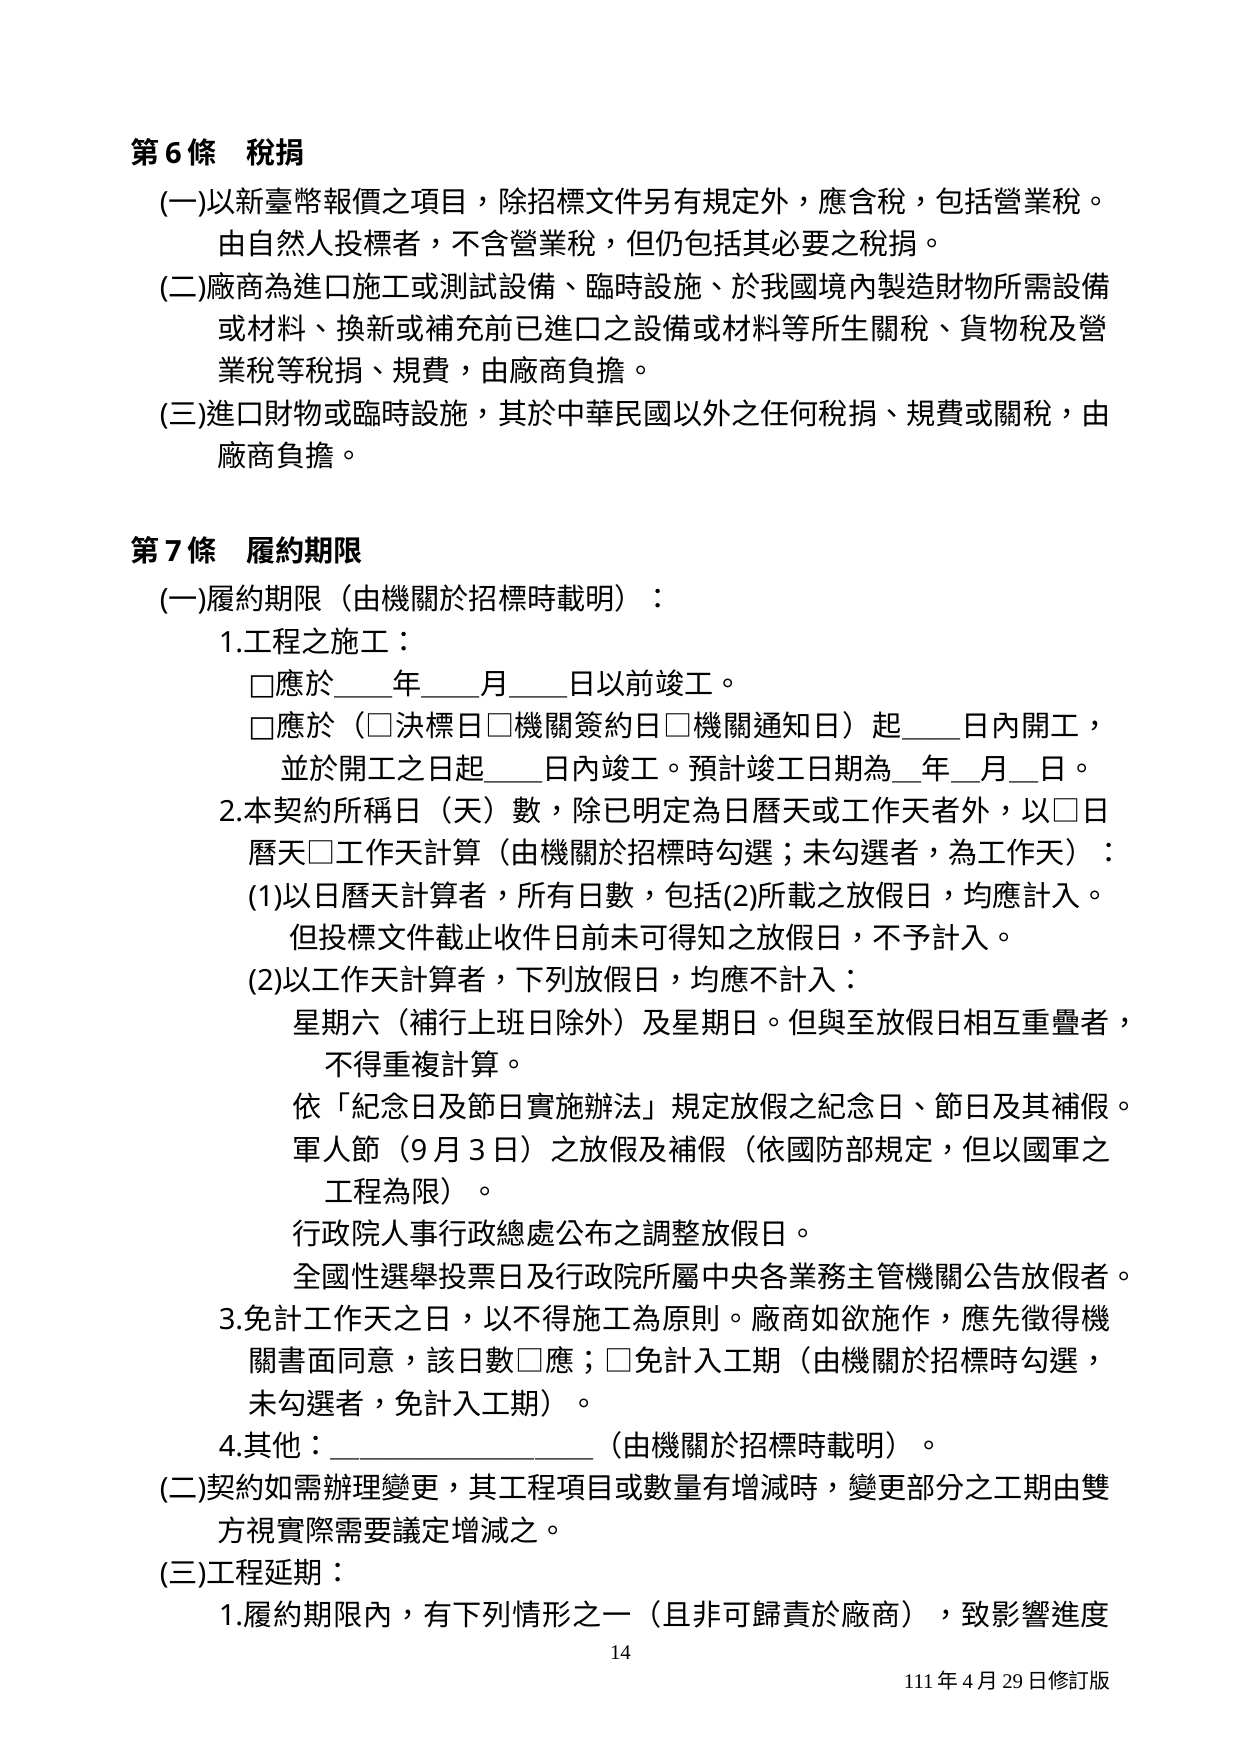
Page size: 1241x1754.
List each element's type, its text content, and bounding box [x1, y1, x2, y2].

text (一)以新臺幣報價之項目，除招標文件另有規定外，應含稅，包括營業稅。由自然人投標者，不含營業稅，但仍包括其必要之稅捐。 [159, 178, 1110, 263]
text 第7條 履約期限 [130, 527, 1110, 569]
text 3.免計工作天之日，以不得施工為原則。廠商如欲施作，應先徵得機關書面同意，該日數□應；□免計入工期（由機關於招標時勾選，未勾選者，免計入工期）。 [218, 1296, 1110, 1422]
text (一)履約期限（由機關於招標時載明）： [159, 576, 1110, 618]
text 全國性選舉投票日及行政院所屬中央各業務主管機關公告放假者。 [292, 1253, 1110, 1296]
text 行政院人事行政總處公布之調整放假日。 [292, 1211, 1110, 1253]
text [218, 1592, 1110, 1634]
text (1)以日曆天計算者，所有日數，包括(2)所載之放假日，均應計入。但投標文件截止收件日前未可得知之放假日，不予計入。 [248, 872, 1110, 957]
text (三)工程延期： [159, 1549, 1110, 1592]
text (三)進口財物或臨時設施，其於中華民國以外之任何稅捐、規費或關稅，由廠商負擔。 [159, 390, 1110, 475]
text □應於＿＿年＿＿月＿＿日以前竣工。 [248, 661, 1110, 703]
text 依「紀念日及節日實施辦法」規定放假之紀念日、節日及其補假。 [292, 1084, 1110, 1126]
text (二)契約如需辦理變更，其工程項目或數量有增減時，變更部分之工期由雙方視實際需要議定增減之。 [159, 1465, 1110, 1549]
text 第6條 稅捐 [130, 130, 1110, 172]
text 4.其他：＿＿＿＿＿＿＿＿＿（由機關於招標時載明）。 [218, 1422, 1110, 1465]
text (二)廠商為進口施工或測試設備、臨時設施、於我國境內製造財物所需設備或材料、換新或補充前已進口之設備或材料等所生關稅、貨物稅及營業稅等稅捐、規費，由廠商負擔。 [159, 263, 1110, 390]
text 星期六（補行上班日除外）及星期日。但與至放假日相互重疊者，不得重複計算。 [292, 999, 1110, 1084]
text □應於（□決標日□機關簽約日□機關通知日）起＿＿日內開工，並於開工之日起＿＿日內竣工。預計竣工日期為＿年＿月＿日。 [248, 703, 1110, 788]
text 2.本契約所稱日（天）數，除已明定為日曆天或工作天者外，以□日曆天□工作天計算（由機關於招標時勾選；未勾選者，為工作天）： [218, 788, 1110, 872]
text 軍人節（）之放假及補假（依國防部規定，但以國軍之工程為限）。 [292, 1126, 1110, 1211]
text (2)以工作天計算者，下列放假日，均應不計入： [248, 957, 1110, 999]
text 1.工程之施工： [218, 618, 1110, 661]
